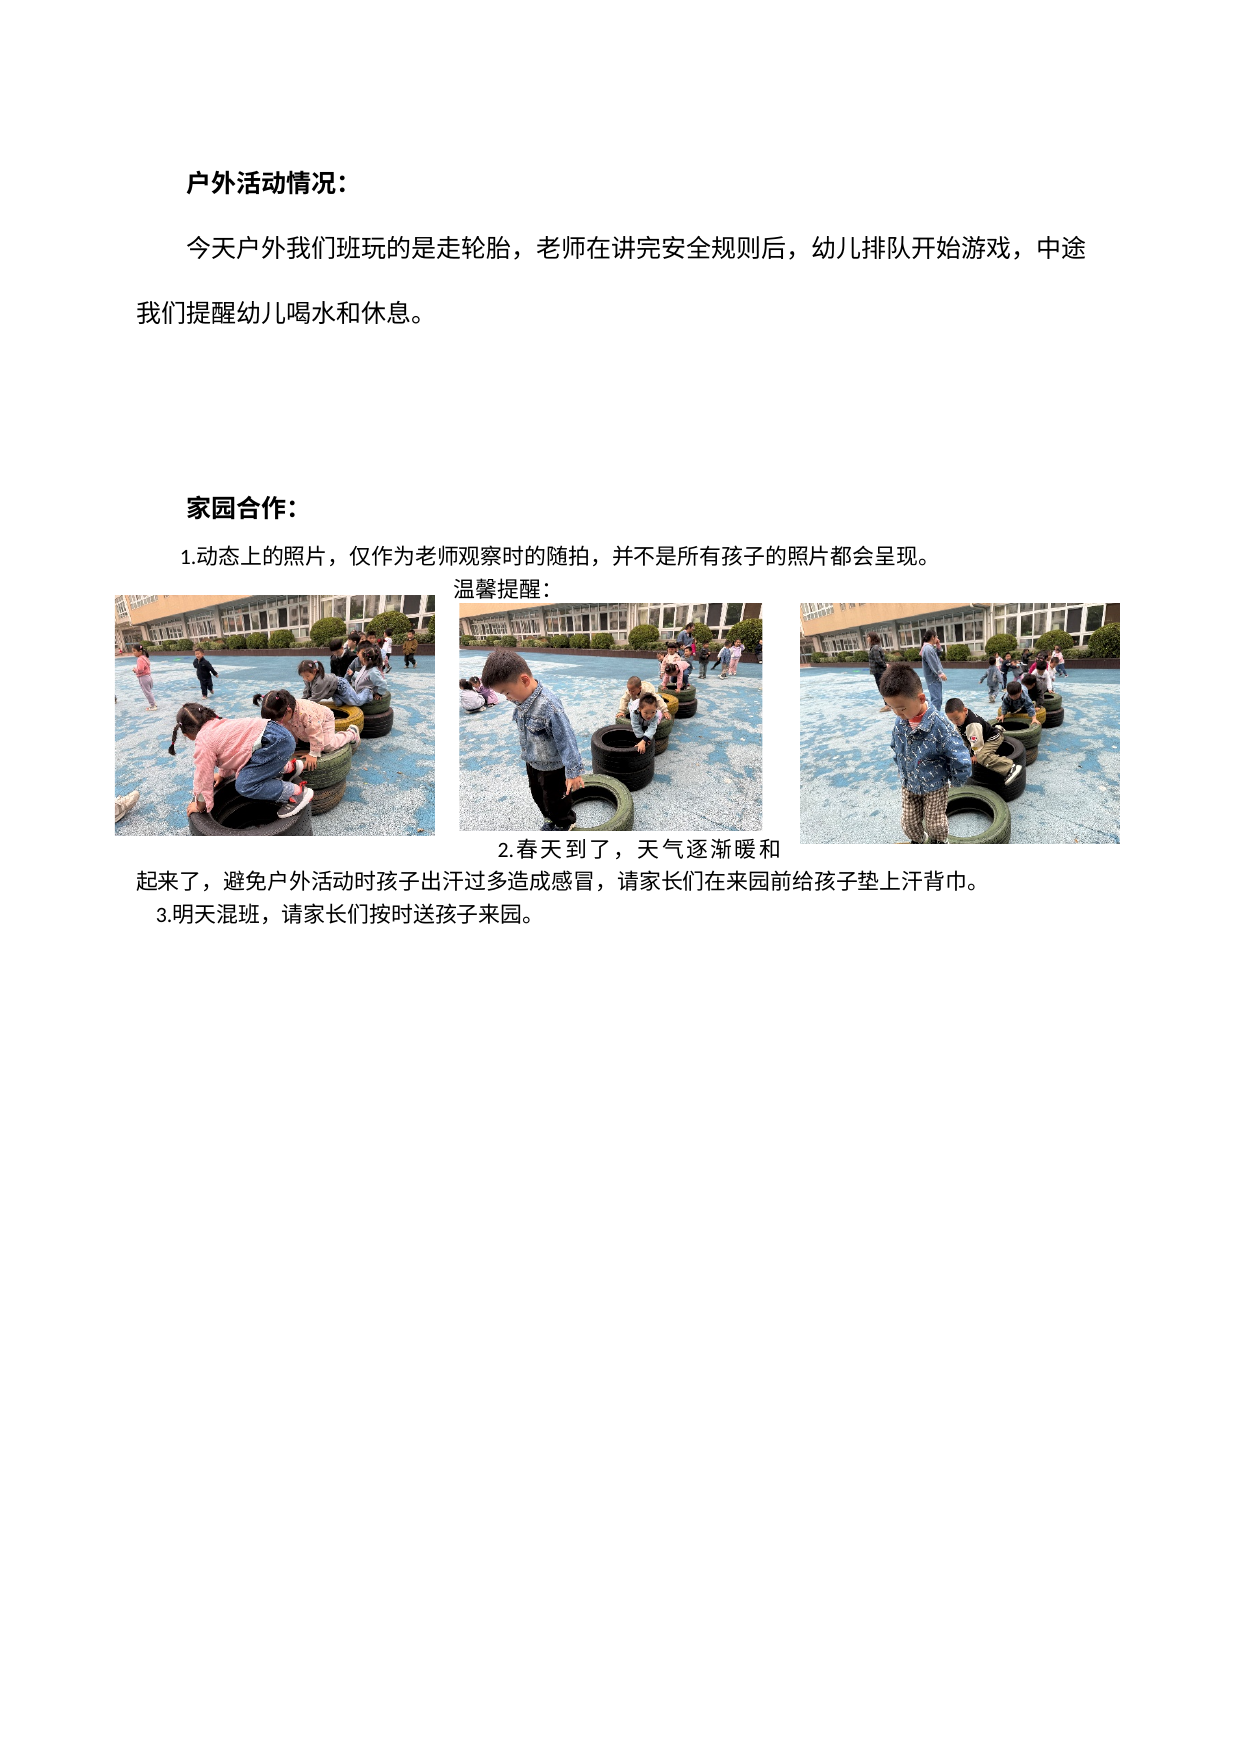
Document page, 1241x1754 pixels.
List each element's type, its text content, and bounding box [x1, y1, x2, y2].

text 今天户外我们班玩的是走轮胎，老师在讲完安全规则后，幼儿排队开始游戏，中途我们提醒幼儿喝水和休息。 [136, 214, 1104, 344]
text 3.明天混班，请家长们按时送孩子来园。 [136, 896, 1104, 929]
text 1.动态上的照片，仅作为老师观察时的随拍，并不是所有孩子的照片都会呈现。 温馨提醒： [136, 539, 1104, 604]
picture [459, 603, 763, 831]
picture [800, 603, 1120, 844]
text 家园合作： [136, 474, 1104, 539]
picture [114, 595, 435, 836]
text 户外活动情况： [136, 149, 1104, 214]
